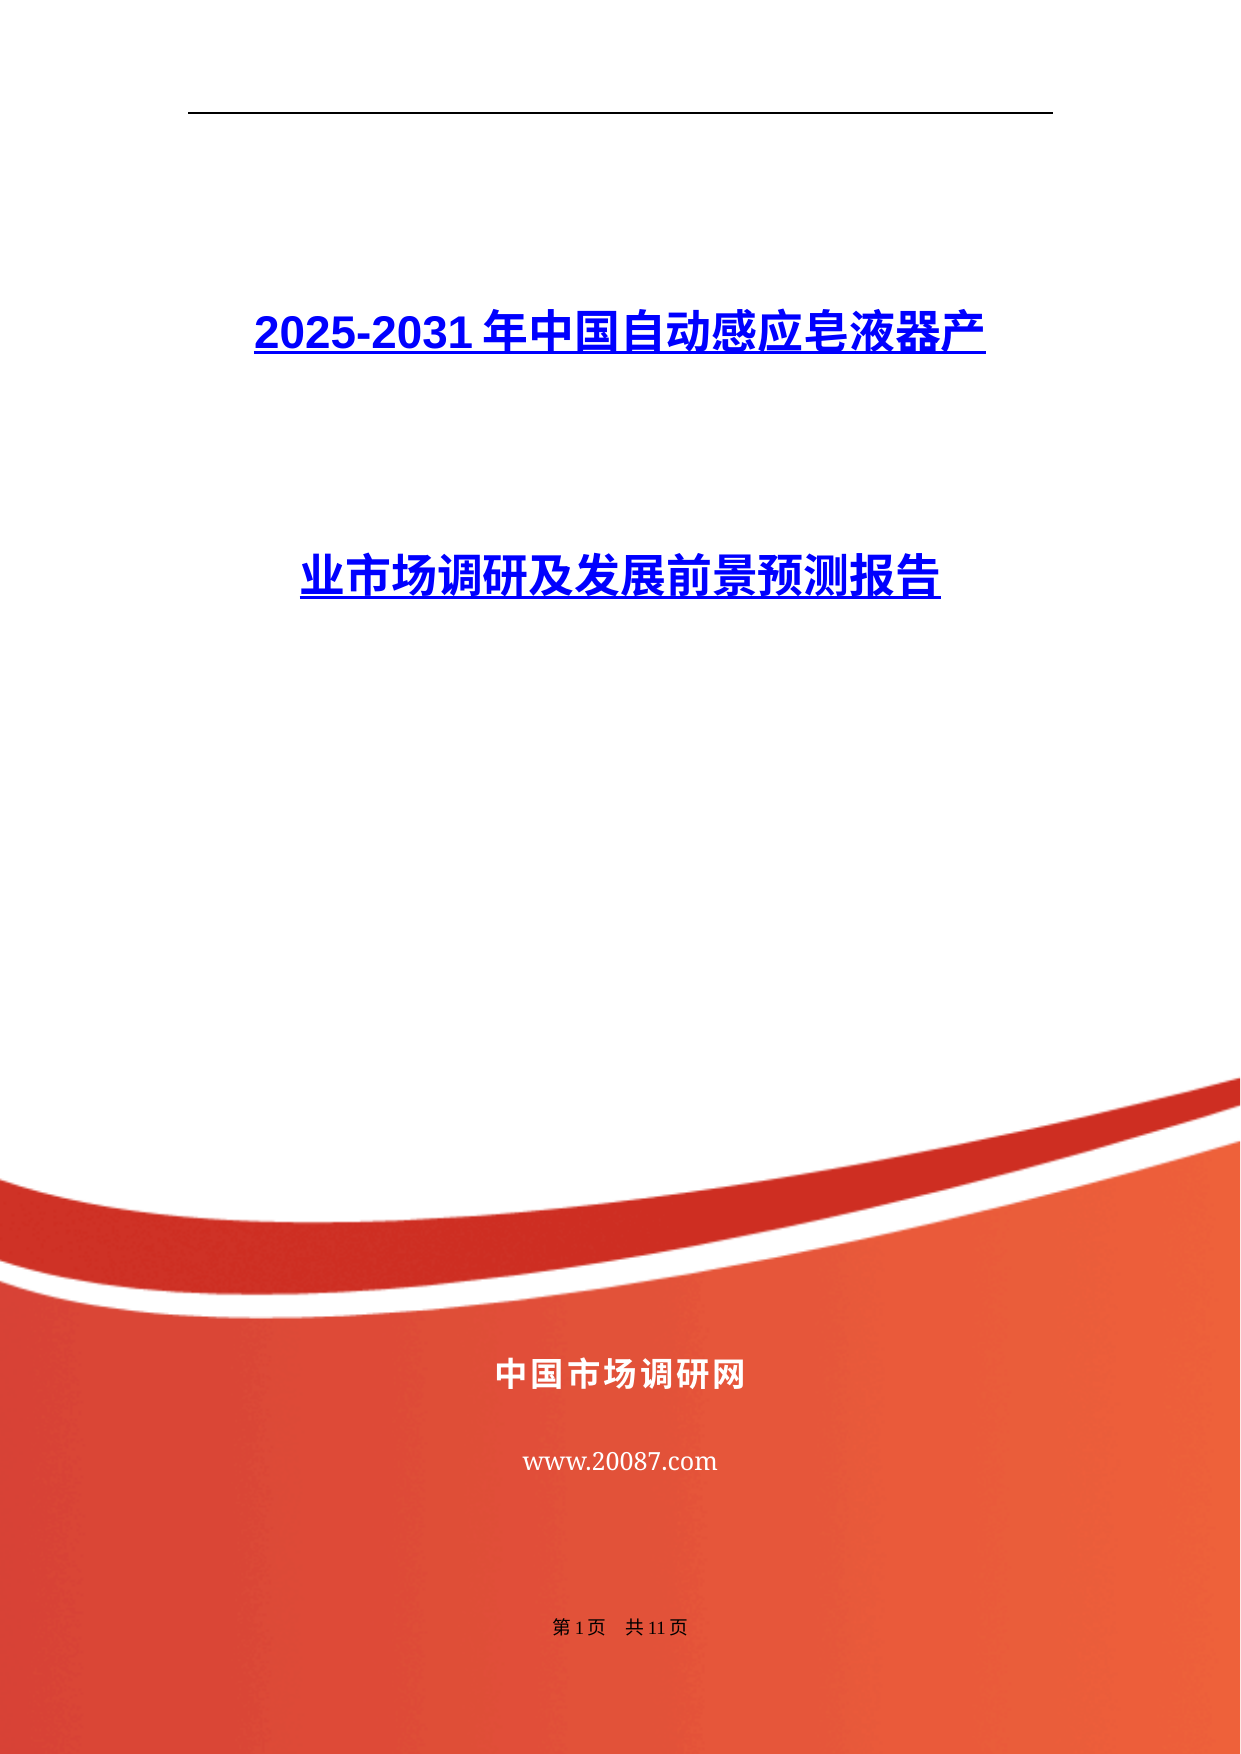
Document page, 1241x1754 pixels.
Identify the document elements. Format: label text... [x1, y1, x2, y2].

subtitle 中国市场调研网 [187, 1339, 1053, 1404]
table_header 2025-2031年中国自动感应皂液器产业市场调研及发展前景预测报告 [188, 207, 1053, 773]
picture [0, 1006, 1241, 1754]
text www.20087.com [187, 1428, 1053, 1493]
